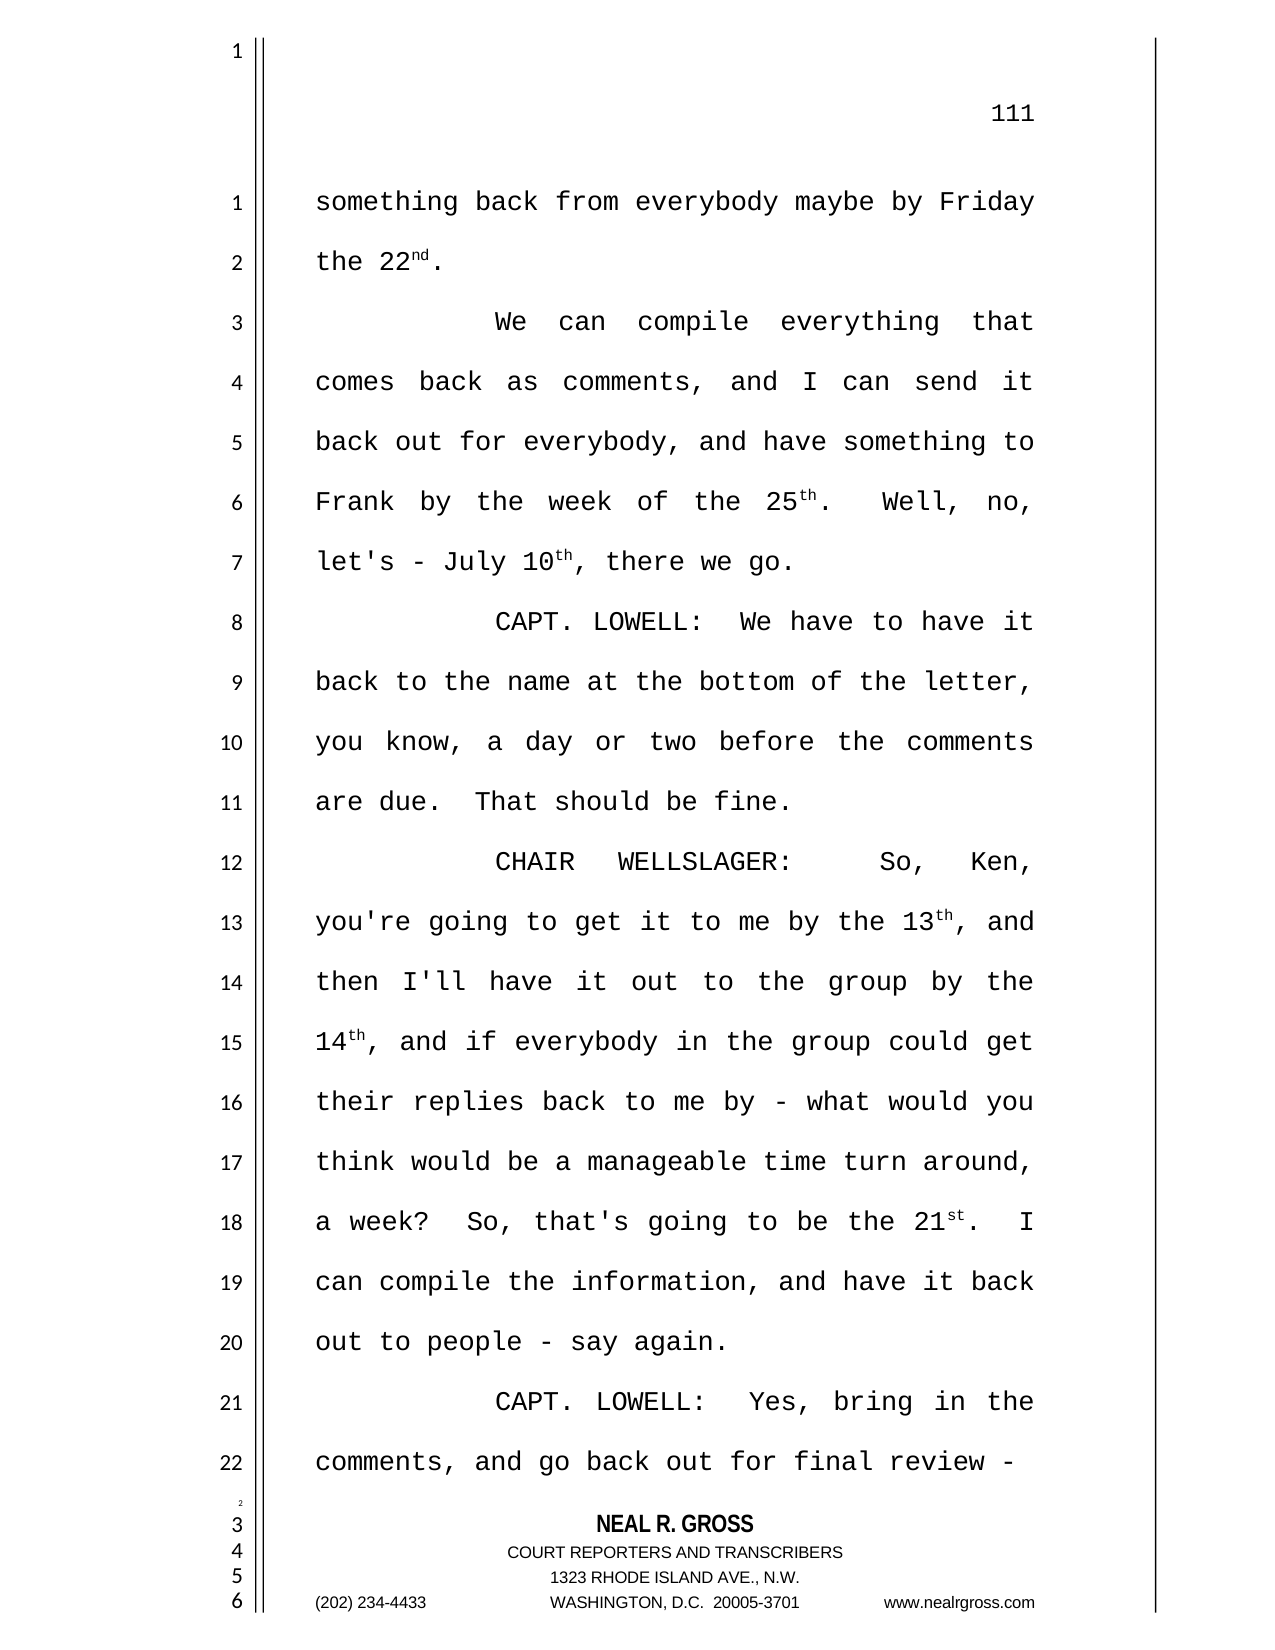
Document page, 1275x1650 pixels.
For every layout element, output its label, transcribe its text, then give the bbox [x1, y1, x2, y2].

text We can compile everything that comes back as comments, and I can send it back out for everybody, and have something to Frank by the week of the 25th. Well, no, let's - July 10th, there we go. [315, 282, 1035, 582]
text CAPT. LOWELL: Yes, bring in the comments, and go back out for final review - [315, 1362, 1035, 1482]
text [315, 162, 1035, 282]
text CAPT. LOWELL: We have to have it back to the name at the bottom of the letter, you know, a day or two before the comments are due. That should be fine. [315, 582, 1035, 822]
text CHAIR WELLSLAGER: So, Ken, you're going to get it to me by the 13th, and then I'll have it out to the group by the 14th, and if everybody in the group could get their replies back to me by - what would you think would be a manageable time turn around, a week? So, that's going to be the 21st. I can compile the information, and have it back out to people - say again. [315, 822, 1035, 1362]
